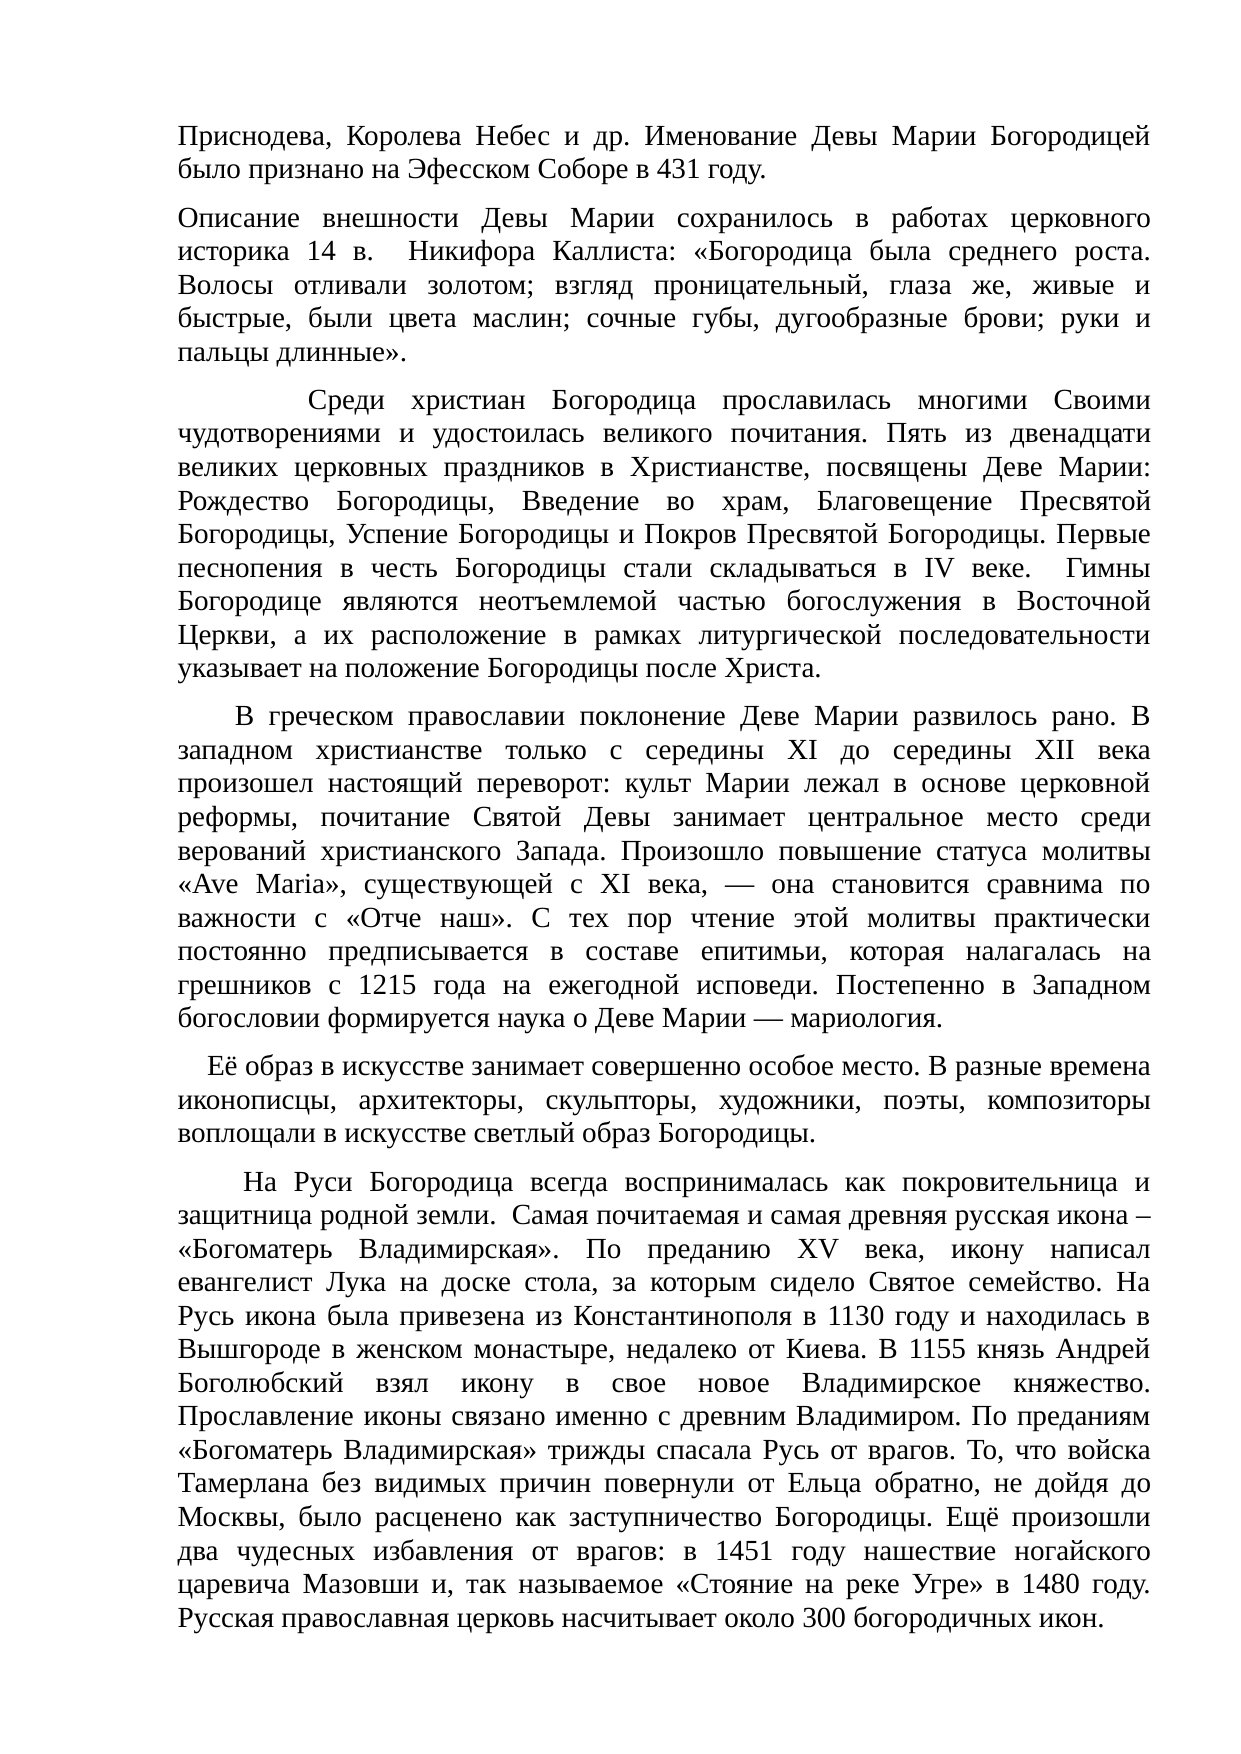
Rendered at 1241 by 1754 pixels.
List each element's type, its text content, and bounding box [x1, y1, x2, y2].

text Её образ в искусстве занимает совершенно особое место. В разные времена иконописцы, архитекторы, скульпторы, художники, поэты, композиторы воплощали в искусстве светлый образ Богородицы. [177, 1048, 1152, 1149]
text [177, 118, 1152, 185]
text На Руси Богородица всегда воспринималась как покровительница и защитница родной земли. Самая почитаемая и самая древняя русская икона – «Богоматерь Владимирская». По преданию XV века, икону написал евангелист Лука на доске стола, за которым сидело Святое семейство. На Русь икона была привезена из Константинополя в 1130 году и находилась в Вышгороде в женском монастыре, недалеко от Киева. В 1155 князь Андрей Боголюбский взял икону в свое новое Владимирское княжество. Прославление иконы связано именно с древним Владимиром. По преданиям «Богоматерь Владимирская» трижды спасала Русь от врагов. То, что войска Тамерлана без видимых причин повернули от Ельца обратно, не дойдя до Москвы, было расценено как заступничество Богородицы. Ещё произошли два чудесных избавления от врагов: в 1451 году нашествие ногайского царевича Мазовши и, так называемое «Стояние на реке Угре» в 1480 году. Русская православная церковь насчитывает около 300 богородичных икон. [177, 1164, 1152, 1633]
text В греческом православии поклонение Деве Марии развилось рано. В западном христианстве только с середины XI до середины XII века произошел настоящий переворот: культ Марии лежал в основе церковной реформы, почитание Святой Девы занимает центральное место среди верований христианского Запада. Произошло повышение статуса молитвы «Ave Maria», существующей с XI века, — она становится сравнима по важности с «Отче наш». С тех пор чтение этой молитвы практически постоянно предписывается в составе епитимьи, которая налагалась на грешников с 1215 года на ежегодной исповеди. Постепенно в Западном богословии формируется наука о Деве Марии — мариология. [177, 698, 1152, 1034]
text Описание внешности Девы Марии сохранилось в работах церковного историка 14 в. Никифора Каллиста: «Богородица была среднего роста. Волосы отливали золотом; взгляд проницательный, глаза же, живые и быстрые, были цвета маслин; сочные губы, дугообразные брови; руки и пальцы длинные». [177, 200, 1152, 367]
text Среди христиан Богородица прославилась многими Своими чудотворениями и удостоилась великого почитания. Пять из двенадцати великих церковных праздников в Христианстве, посвящены Деве Марии: Рождество Богородицы, Введение во храм, Благовещение Пресвятой Богородицы, Успение Богородицы и Покров Пресвятой Богородицы. Первые песнопения в честь Богородицы стали складываться в IV веке. Гимны Богородице являются неотъемлемой частью богослужения в Восточной Церкви, а их расположение в рамках литургической последовательности указывает на положение Богородицы после Христа. [177, 382, 1152, 684]
